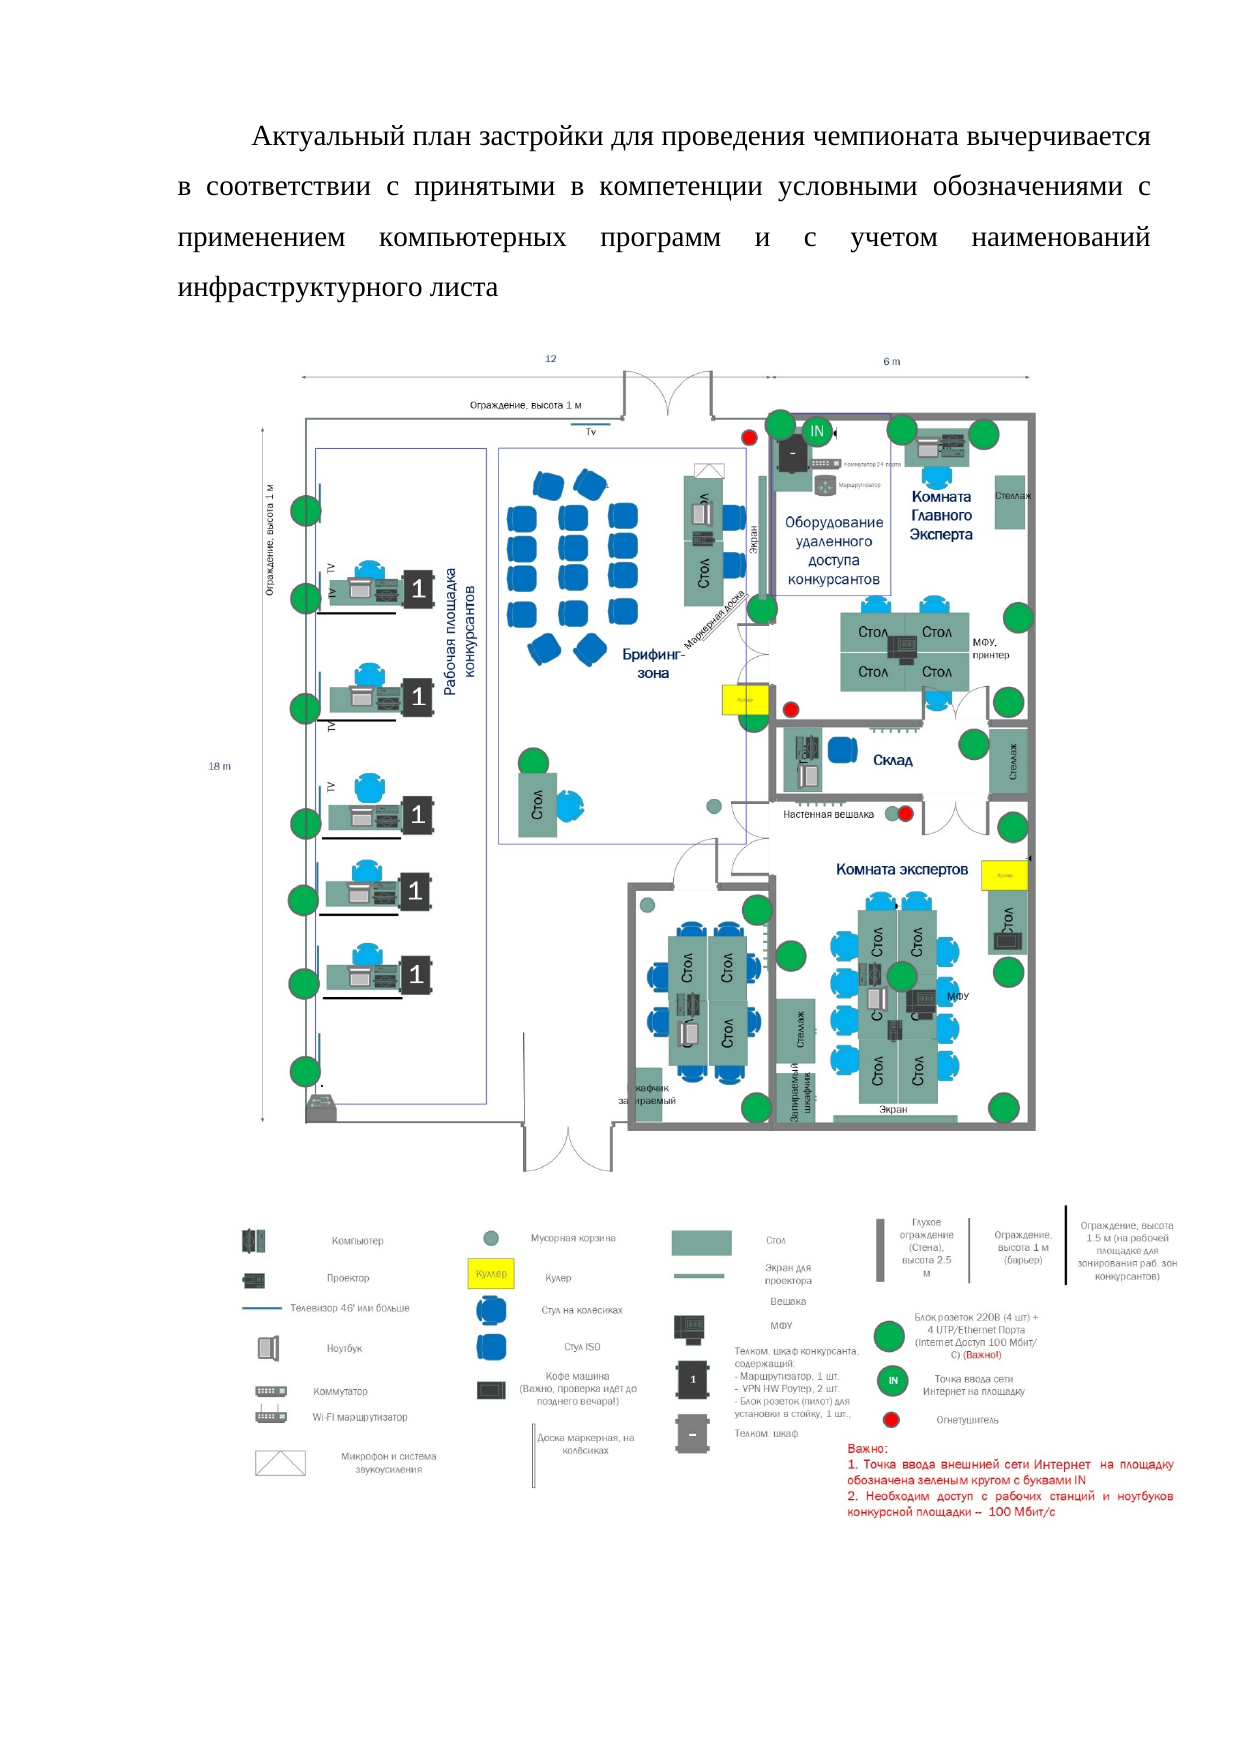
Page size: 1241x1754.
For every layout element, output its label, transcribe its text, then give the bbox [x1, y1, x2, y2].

picture [177, 319, 1199, 1573]
text Актуальный план застройки для проведения чемпионата вычерчивается в соответствии с принятыми в компетенции условными обозначениями с применением компьютерных программ и с учетом наименований инфраструктурного листа [177, 118, 1152, 303]
